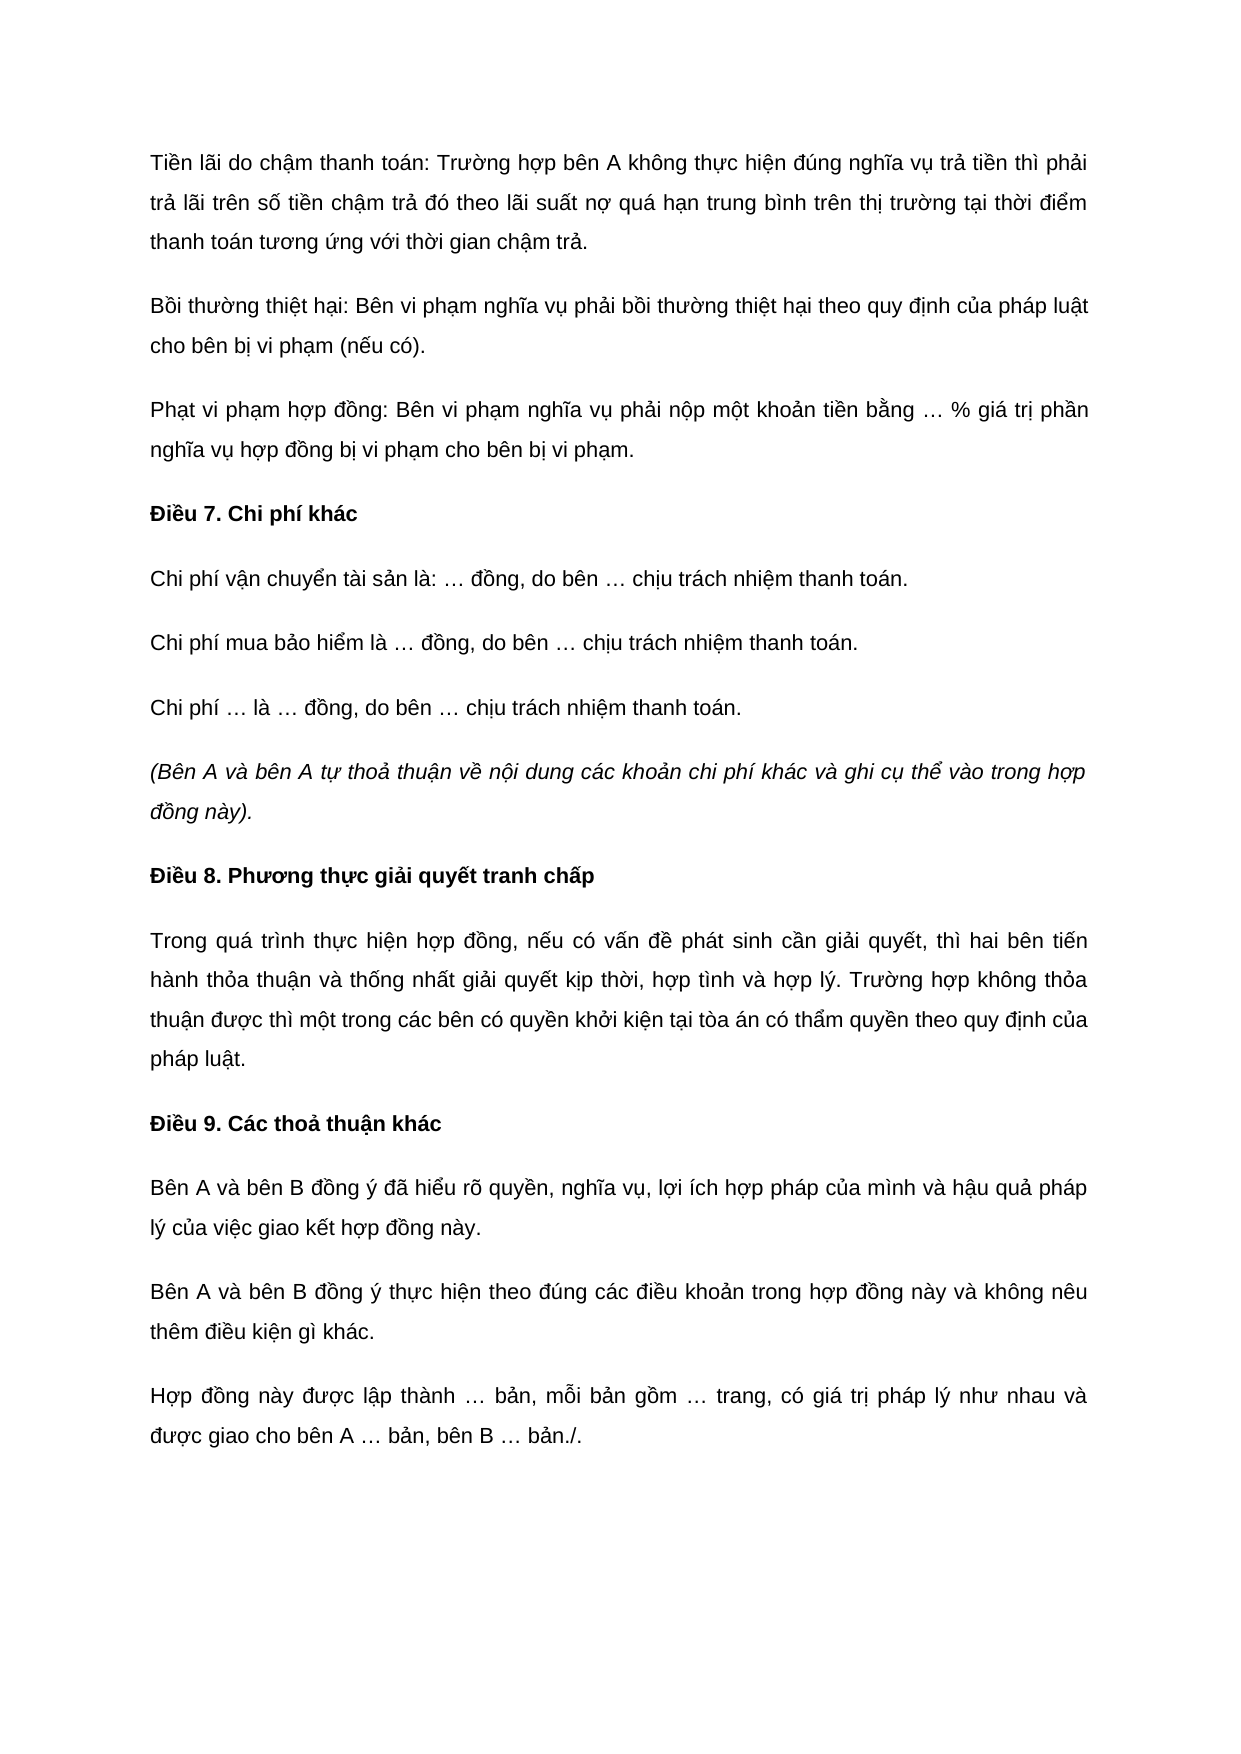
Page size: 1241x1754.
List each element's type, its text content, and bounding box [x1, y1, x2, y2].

text Bên A và bên B đồng ý thực hiện theo đúng các điều khoản trong hợp đồng này và không nêu thêm điều kiện gì khác. [150, 1279, 1090, 1344]
text Chi phí … là … đồng, do bên … chịu trách nhiệm thanh toán. [150, 695, 1090, 720]
text Chi phí mua bảo hiểm là … đồng, do bên … chịu trách nhiệm thanh toán. [150, 630, 1090, 656]
text Bồi thường thiệt hại: Bên vi phạm nghĩa vụ phải bồi thường thiệt hại theo quy định của pháp luật cho bên bị vi phạm (nếu có). [150, 293, 1090, 358]
text Điều 7. Chi phí khác [150, 501, 1090, 527]
text Hợp đồng này được lập thành … bản, mỗi bản gồm … trang, có giá trị pháp lý như nhau và được giao cho bên A … bản, bên B … bản./. [150, 1383, 1090, 1448]
text (Bên A và bên A tự thoả thuận về nội dung các khoản chi phí khác và ghi cụ thể vào trong hợp đồng này). [150, 759, 1090, 824]
text Chi phí vận chuyển tài sản là: … đồng, do bên … chịu trách nhiệm thanh toán. [150, 566, 1090, 591]
text Điều 9. Các thoả thuận khác [150, 1111, 1090, 1136]
text Trong quá trình thực hiện hợp đồng, nếu có vấn đề phát sinh cần giải quyết, thì hai bên tiến hành thỏa thuận và thống nhất giải quyết kịp thời, hợp tình và hợp lý. Trường hợp không thỏa thuận được thì một trong các bên có quyền khởi kiện tại tòa án có thẩm quyền theo quy định của pháp luật. [150, 928, 1090, 1071]
text Điều 8. Phương thực giải quyết tranh chấp [150, 863, 1090, 888]
text Tiền lãi do chậm thanh toán: Trường hợp bên A không thực hiện đúng nghĩa vụ trả tiền thì phải trả lãi trên số tiền chậm trả đó theo lãi suất nợ quá hạn trung bình trên thị trường tại thời điểm thanh toán tương ứng với thời gian chậm trả. [150, 150, 1090, 254]
text Bên A và bên B đồng ý đã hiểu rõ quyền, nghĩa vụ, lợi ích hợp pháp của mình và hậu quả pháp lý của việc giao kết hợp đồng này. [150, 1175, 1090, 1240]
text Phạt vi phạm hợp đồng: Bên vi phạm nghĩa vụ phải nộp một khoản tiền bằng … % giá trị phần nghĩa vụ hợp đồng bị vi phạm cho bên bị vi phạm. [150, 397, 1090, 462]
